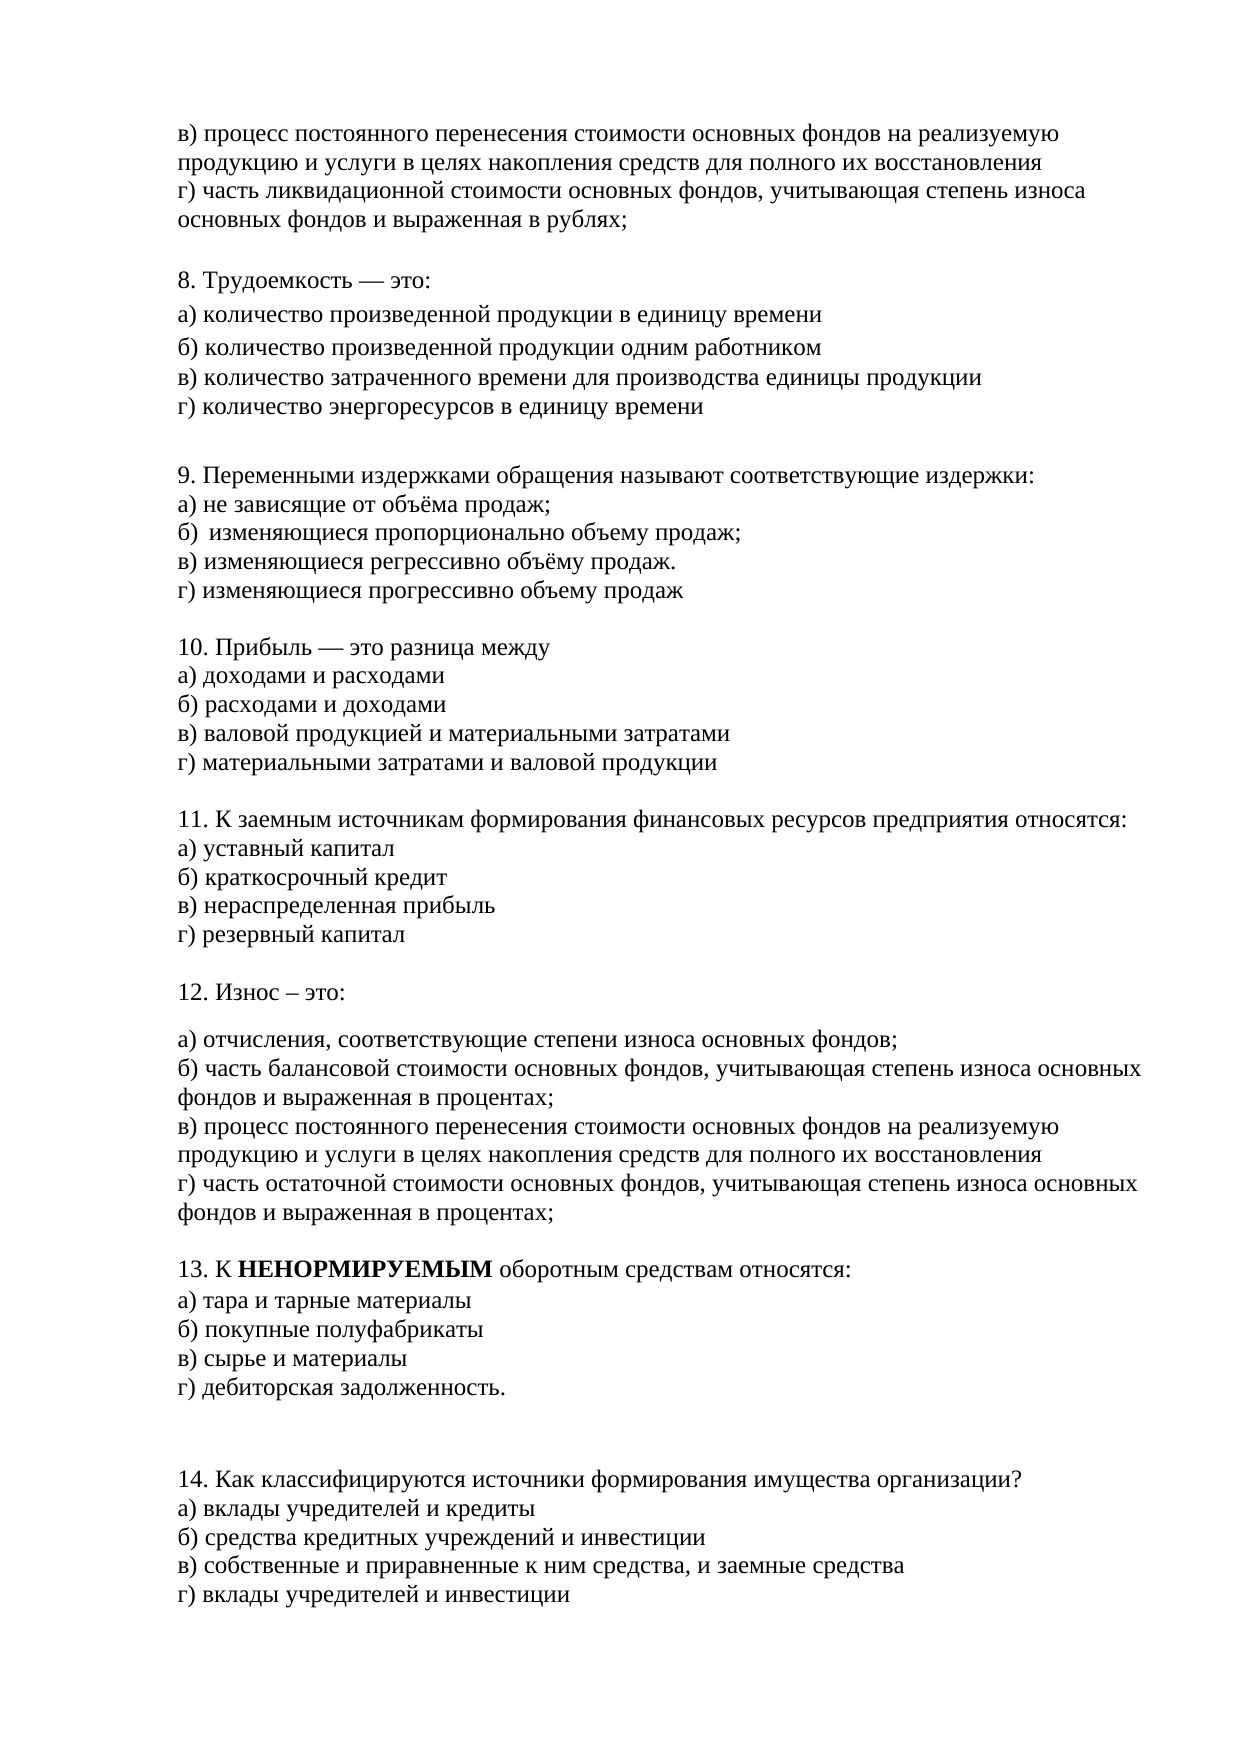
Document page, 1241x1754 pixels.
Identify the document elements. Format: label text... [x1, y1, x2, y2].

text в) собственные и приравненные к ним средства, и заемные средства [177, 1551, 1152, 1579]
text б) краткосрочный кредит [177, 862, 1152, 891]
text б) количество произведенной продукции одним работником [177, 329, 1152, 362]
text в) процесс постоянного перенесения стоимости основных фондов на реализуемую продукцию и услуги в целях накопления средств для полного их восстановления [177, 118, 1152, 176]
text г) изменяющиеся прогрессивно объему продаж [177, 575, 1152, 604]
text в) количество затраченного времени для производства единицы продукции [177, 362, 1152, 391]
text б) средства кредитных учреждений и инвестиции [177, 1522, 1152, 1551]
text 14. Как классифицируются источники формирования имущества организации? [177, 1464, 1152, 1493]
text б) расходами и доходами [177, 689, 1152, 718]
text а) отчисления, соответствующие степени износа основных фондов; [177, 1024, 1152, 1053]
text 8. Трудоемкость — это: [177, 262, 1152, 295]
text в) валовой продукцией и материальными затратами [177, 718, 1152, 747]
text в) сырье и материалы [177, 1343, 1152, 1372]
text г) материальными затратами и валовой продукции [177, 747, 1152, 776]
text г) резервный капитал [177, 919, 1152, 948]
text г) часть ликвидационной стоимости основных фондов, учитывающая степень износа основных фондов и выраженная в рублях; [177, 176, 1152, 233]
text б) покупные полуфабрикаты [177, 1314, 1152, 1343]
text 9. Переменными издержками обращения называют соответствующие издержки: [177, 461, 1152, 489]
text а) уставный капитал [177, 833, 1152, 862]
text 12. Износ – это: [177, 977, 1152, 1006]
text г) часть остаточной стоимости основных фондов, учитывающая степень износа основных фондов и выраженная в процентах; [177, 1168, 1152, 1226]
text в) нераспределенная прибыль [177, 891, 1152, 919]
text в) изменяющиеся регрессивно объёму продаж. [177, 546, 1152, 575]
text а) не зависящие от объёма продаж; [177, 489, 1152, 518]
text 11. К заемным источникам формирования финансовых ресурсов предприятия относятся: [177, 804, 1152, 833]
text а) доходами и расходами [177, 661, 1152, 689]
text г) дебиторская задолженность. [177, 1372, 1152, 1401]
text г) вклады учредителей и инвестиции [177, 1579, 1152, 1608]
text 10. Прибыль — это разница между [177, 632, 1152, 661]
text б) изменяющиеся пропорционально объему продаж; [177, 518, 1152, 546]
text 13. К НЕНОРМИРУЕМЫМ оборотным средствам относятся: [177, 1254, 1152, 1283]
text в) процесс постоянного перенесения стоимости основных фондов на реализуемую продукцию и услуги в целях накопления средств для полного их восстановления [177, 1111, 1152, 1168]
text г) количество энергоресурсов в единицу времени [177, 391, 1152, 420]
text б) часть балансовой стоимости основных фондов, учитывающая степень износа основных фондов и выраженная в процентах; [177, 1053, 1152, 1111]
text а) тара и тарные материалы [177, 1286, 1152, 1314]
text а) количество произведенной продукции в единицу времени [177, 295, 1152, 329]
text а) вклады учредителей и кредиты [177, 1493, 1152, 1522]
